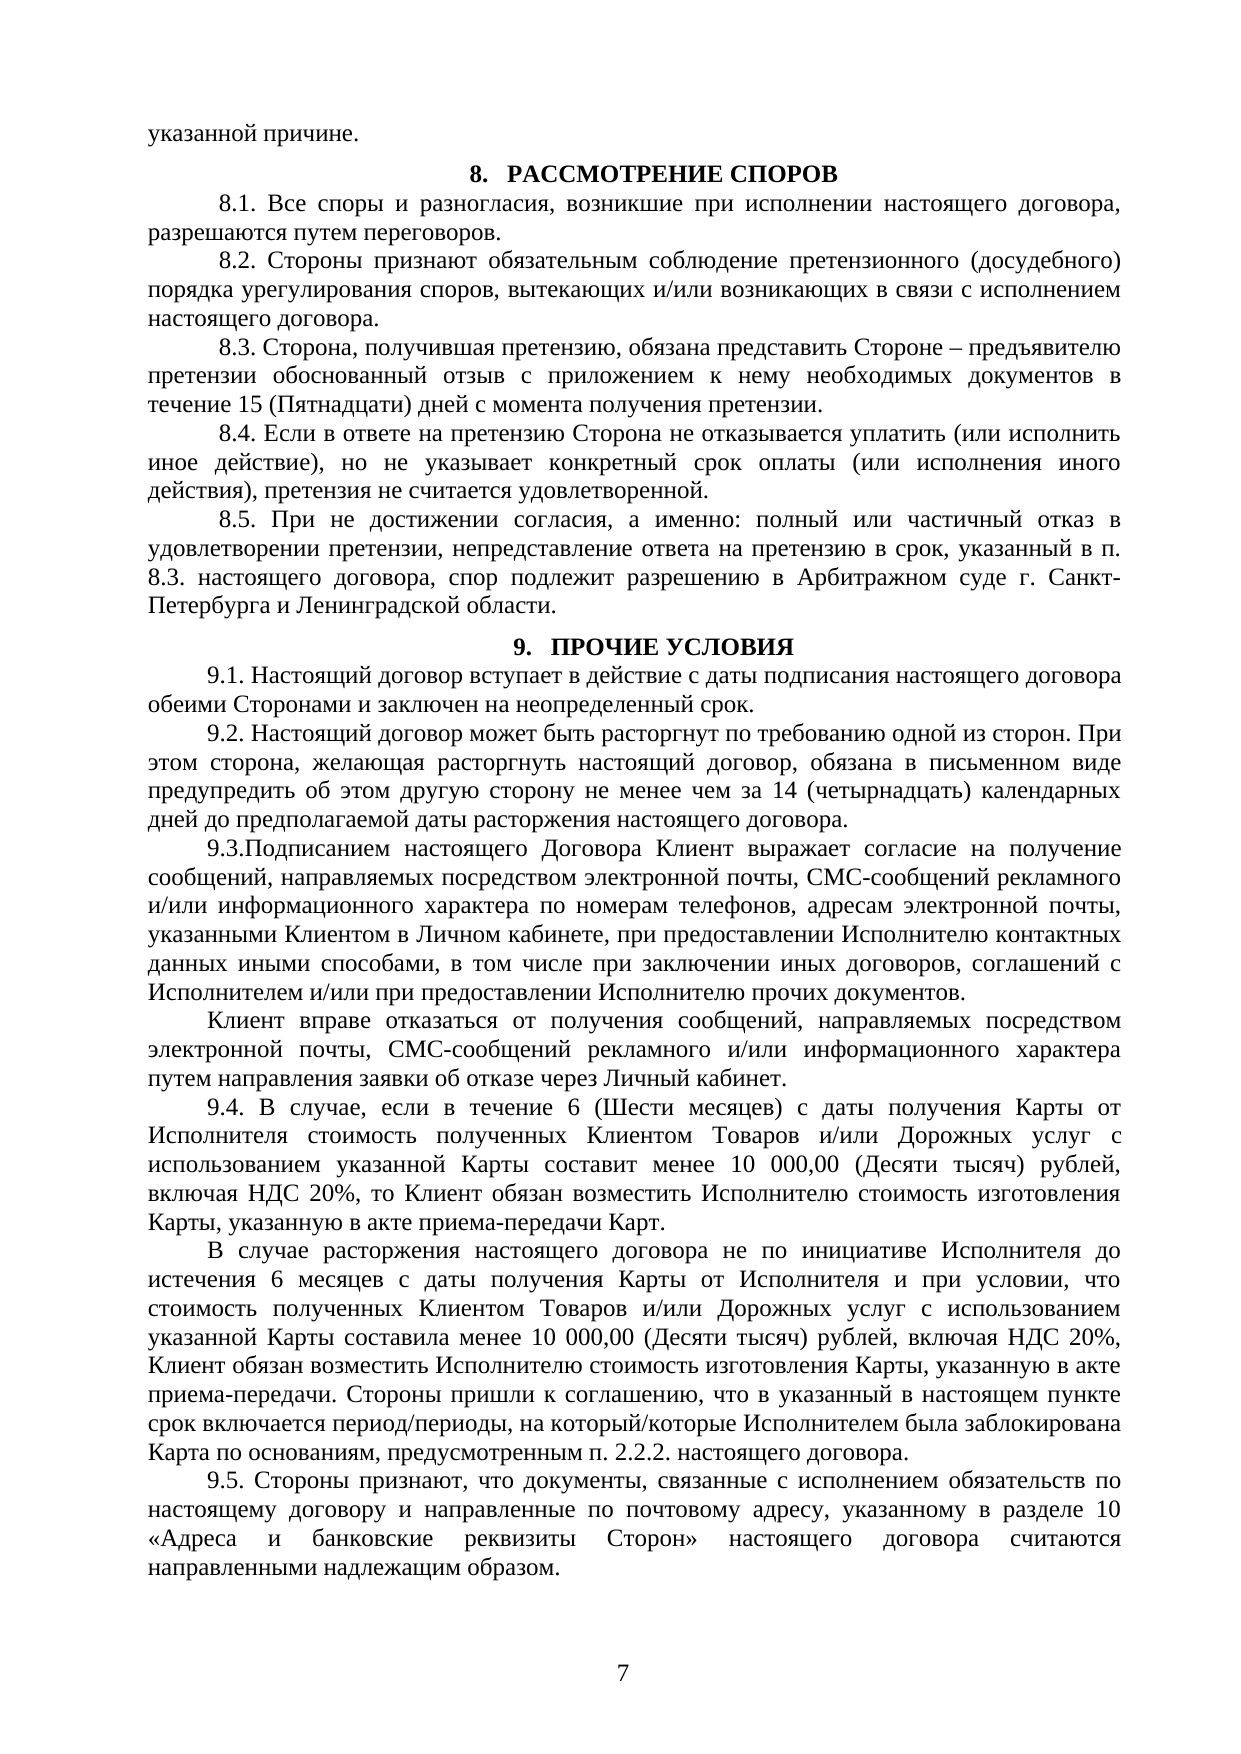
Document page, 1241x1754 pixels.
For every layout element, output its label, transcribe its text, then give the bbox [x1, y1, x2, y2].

text 8.5. При не достижении согласия, а именно: полный или частичный отказ в удовлетворении претензии, непредставление ответа на претензию в срок, указанный в п. 8.3. настоящего договора, спор подлежит разрешению в Арбитражном суде г. Санкт-Петербурга и Ленинградской области. [148, 504, 1122, 619]
subtitle РАССМОТРЕНИЕ СПОРОВ [185, 159, 1122, 188]
text 9.4. В случае, если в течение 6 (Шести месяцев) с даты получения Карты от Исполнителя стоимость полученных Клиентом Товаров и/или Дорожных услуг с использованием указанной Карты составит менее 10 000,00 (Десяти тысяч) рублей, включая НДС 20%, то Клиент обязан возместить Исполнителю стоимость изготовления Карты, указанную в акте приема-передачи Карт. [148, 1092, 1122, 1236]
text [148, 118, 1122, 147]
text 9.5. Стороны признают, что документы, связанные с исполнением обязательств по настоящему договору и направленные по почтовому адресу, указанному в разделе 10 «Адреса и банковские реквизиты Сторон» настоящего договора считаются направленными надлежащим образом. [148, 1466, 1122, 1581]
text 9.3.Подписанием настоящего Договора Клиент выражает согласие на получение сообщений, направляемых посредством электронной почты, СМС-сообщений рекламного и/или информационного характера по номерам телефонов, адресам электронной почты, указанными Клиентом в Личном кабинете, при предоставлении Исполнителю контактных данных иными способами, в том числе при заключении иных договоров, соглашений с Исполнителем и/или при предоставлении Исполнителю прочих документов. [148, 833, 1122, 1006]
list ПРОЧИЕ УСЛОВИЯ [185, 632, 1122, 661]
text 9.2. Настоящий договор может быть расторгнут по требованию одной из сторон. При этом сторона, желающая расторгнуть настоящий договор, обязана в письменном виде предупредить об этом другую сторону не менее чем за 14 (четырнадцать) календарных дней до предполагаемой даты расторжения настоящего договора. [148, 718, 1122, 833]
text Клиент вправе отказаться от получения сообщений, направляемых посредством электронной почты, СМС-сообщений рекламного и/или информационного характера путем направления заявки об отказе через Личный кабинет. [148, 1006, 1122, 1092]
text 8.4. Если в ответе на претензию Сторона не отказывается уплатить (или исполнить иное действие), но не указывает конкретный срок оплаты (или исполнения иного действия), претензия не считается удовлетворенной. [148, 418, 1122, 504]
text 8.3. Сторона, получившая претензию, обязана представить Стороне – предъявителю претензии обоснованный отзыв с приложением к нему необходимых документов в течение 15 (Пятнадцати) дней с момента получения претензии. [148, 332, 1122, 418]
text 8.1. Все споры и разногласия, возникшие при исполнении настоящего договора, разрешаются путем переговоров. [148, 188, 1122, 246]
text 9.1. Настоящий договор вступает в действие с даты подписания настоящего договора обеими Сторонами и заключен на неопределенный срок. [148, 661, 1122, 718]
text В случае расторжения настоящего договора не по инициативе Исполнителя до истечения 6 месяцев с даты получения Карты от Исполнителя и при условии, что стоимость полученных Клиентом Товаров и/или Дорожных услуг с использованием указанной Карты составила менее 10 000,00 (Десяти тысяч) рублей, включая НДС 20%, Клиент обязан возместить Исполнителю стоимость изготовления Карты, указанную в акте приема-передачи. Стороны пришли к соглашению, что в указанный в настоящем пункте срок включается период/периоды, на который/которые Исполнителем была заблокирована Карта по основаниям, предусмотренным п. 2.2.2. настоящего договора. [148, 1236, 1122, 1466]
text 8.2. Стороны признают обязательным соблюдение претензионного (досудебного) порядка урегулирования споров, вытекающих и/или возникающих в связи с исполнением настоящего договора. [148, 246, 1122, 332]
